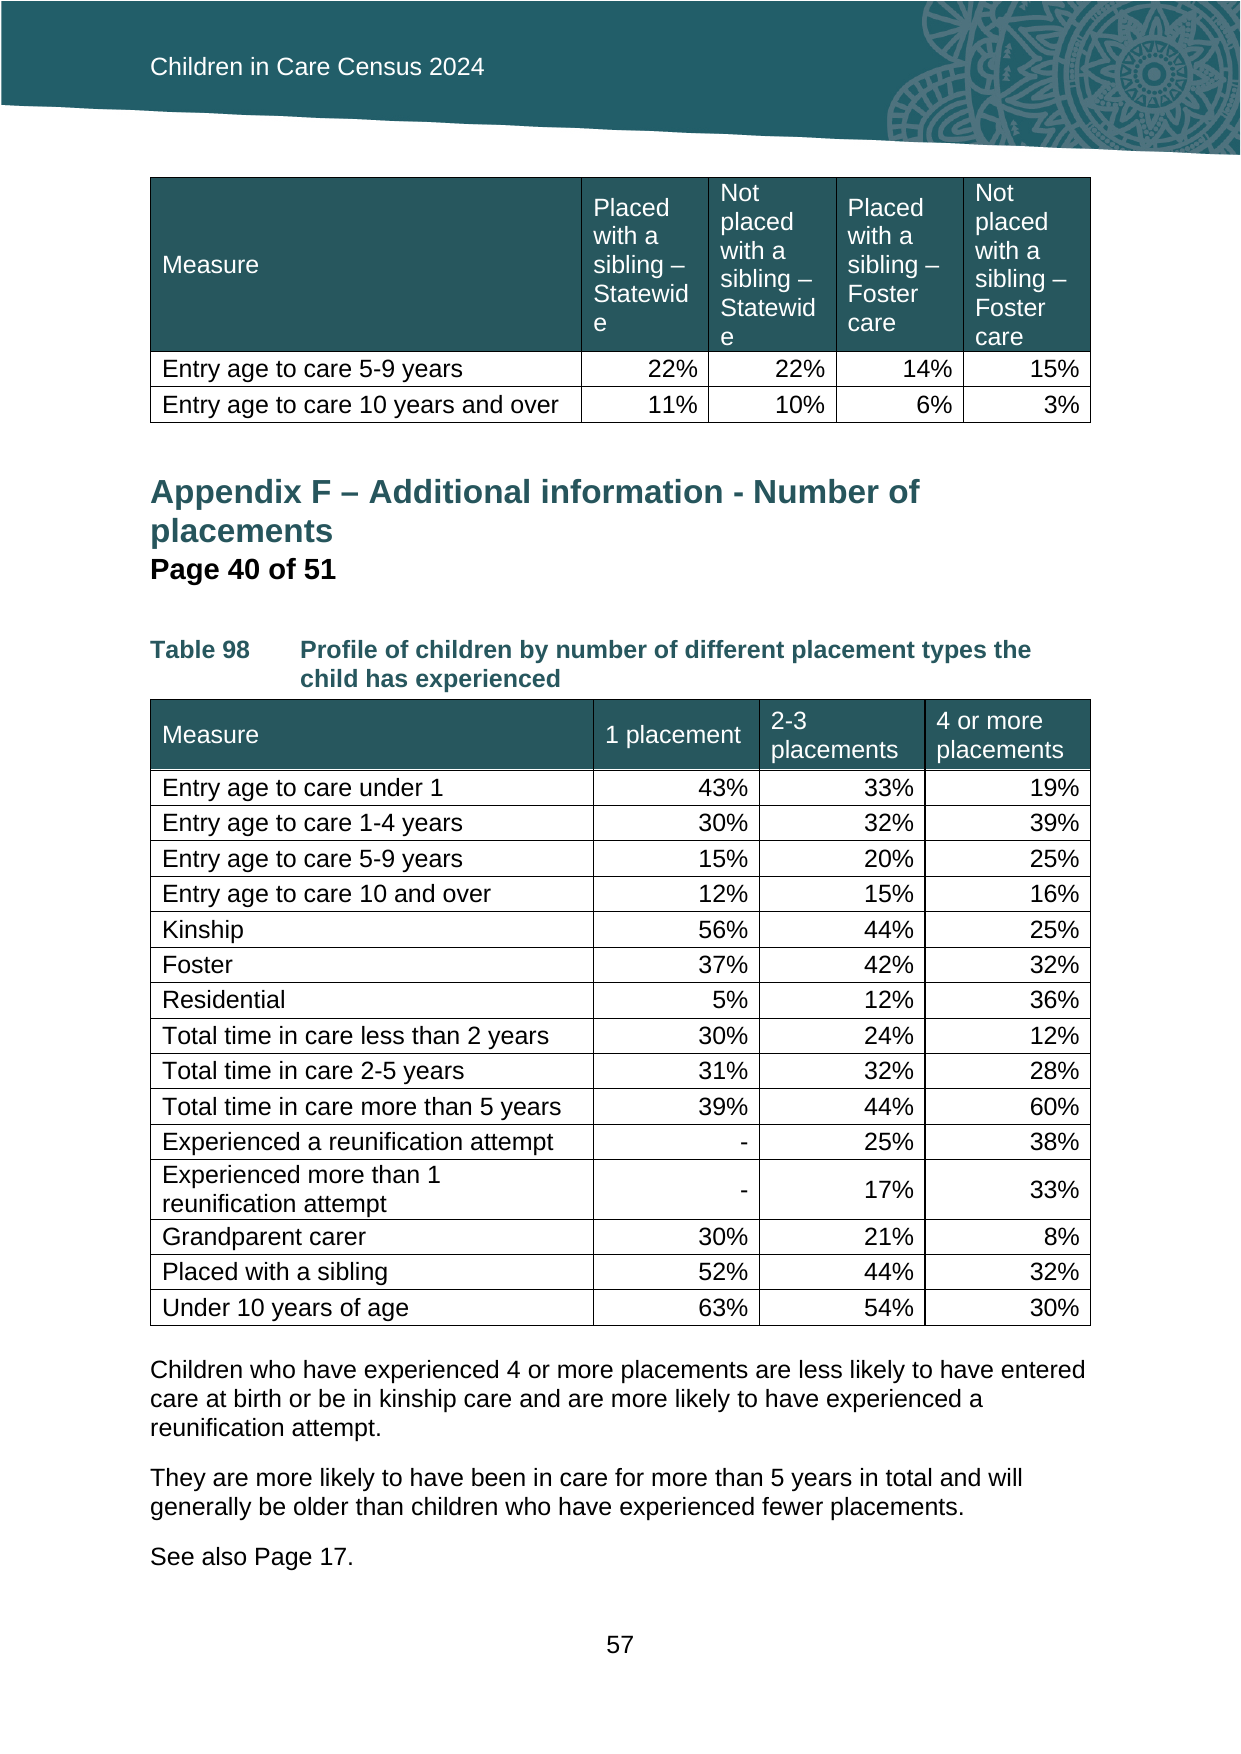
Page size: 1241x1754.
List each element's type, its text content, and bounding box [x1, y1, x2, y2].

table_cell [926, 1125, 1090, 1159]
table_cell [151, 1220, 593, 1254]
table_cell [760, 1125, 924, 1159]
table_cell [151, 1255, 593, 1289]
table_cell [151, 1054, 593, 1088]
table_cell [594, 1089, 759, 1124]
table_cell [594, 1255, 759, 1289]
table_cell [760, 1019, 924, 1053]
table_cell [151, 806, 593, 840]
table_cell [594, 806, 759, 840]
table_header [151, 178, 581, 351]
text Children who have experienced 4 or more placements are less likely to have entered care at birth or be in kinship care and are more likely to have experienced a reunification attempt. [150, 1355, 1090, 1442]
subtitle Table 98 Profile of children by number of different placement types the child has experienced [150, 635, 1090, 692]
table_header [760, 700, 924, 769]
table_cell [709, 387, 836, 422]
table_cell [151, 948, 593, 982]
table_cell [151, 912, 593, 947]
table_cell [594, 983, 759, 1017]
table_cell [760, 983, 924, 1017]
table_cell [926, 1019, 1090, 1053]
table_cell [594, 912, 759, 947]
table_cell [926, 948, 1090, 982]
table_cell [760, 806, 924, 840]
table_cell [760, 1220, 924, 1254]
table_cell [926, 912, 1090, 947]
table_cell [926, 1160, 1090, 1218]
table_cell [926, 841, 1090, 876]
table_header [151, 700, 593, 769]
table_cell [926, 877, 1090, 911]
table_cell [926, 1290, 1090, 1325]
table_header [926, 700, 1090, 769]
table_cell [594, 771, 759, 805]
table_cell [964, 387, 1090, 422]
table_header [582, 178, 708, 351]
subtitle Page 40 of 51 [150, 556, 1090, 585]
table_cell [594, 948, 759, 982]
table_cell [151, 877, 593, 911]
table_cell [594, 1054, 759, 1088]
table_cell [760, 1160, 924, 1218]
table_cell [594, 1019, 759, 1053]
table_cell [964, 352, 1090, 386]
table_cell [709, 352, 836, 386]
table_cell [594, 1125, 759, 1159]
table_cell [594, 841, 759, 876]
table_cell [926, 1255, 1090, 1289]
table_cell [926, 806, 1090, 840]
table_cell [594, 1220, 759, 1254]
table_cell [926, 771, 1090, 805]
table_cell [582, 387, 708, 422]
picture [1, 1, 1241, 155]
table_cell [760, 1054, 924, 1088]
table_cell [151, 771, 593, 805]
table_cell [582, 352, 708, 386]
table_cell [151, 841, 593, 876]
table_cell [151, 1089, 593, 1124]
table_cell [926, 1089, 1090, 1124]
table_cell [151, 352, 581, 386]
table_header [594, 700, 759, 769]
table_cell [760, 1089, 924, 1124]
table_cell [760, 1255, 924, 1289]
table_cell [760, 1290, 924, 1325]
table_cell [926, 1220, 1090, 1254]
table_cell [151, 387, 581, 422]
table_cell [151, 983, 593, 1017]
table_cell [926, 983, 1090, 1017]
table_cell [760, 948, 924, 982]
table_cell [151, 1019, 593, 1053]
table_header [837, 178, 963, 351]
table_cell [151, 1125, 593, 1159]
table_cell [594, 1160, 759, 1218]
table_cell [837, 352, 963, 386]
subtitle Appendix F – Additional information - Number of placements [150, 473, 1090, 549]
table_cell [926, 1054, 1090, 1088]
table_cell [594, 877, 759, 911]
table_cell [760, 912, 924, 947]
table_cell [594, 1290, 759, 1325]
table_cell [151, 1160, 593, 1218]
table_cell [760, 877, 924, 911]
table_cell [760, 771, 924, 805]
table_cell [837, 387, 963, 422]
text They are more likely to have been in care for more than 5 years in total and will generally be older than children who have experienced fewer placements. [150, 1463, 1090, 1522]
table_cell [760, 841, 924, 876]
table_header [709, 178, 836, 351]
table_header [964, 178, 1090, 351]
text See also Page 17. [150, 1542, 1090, 1572]
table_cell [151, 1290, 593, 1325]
